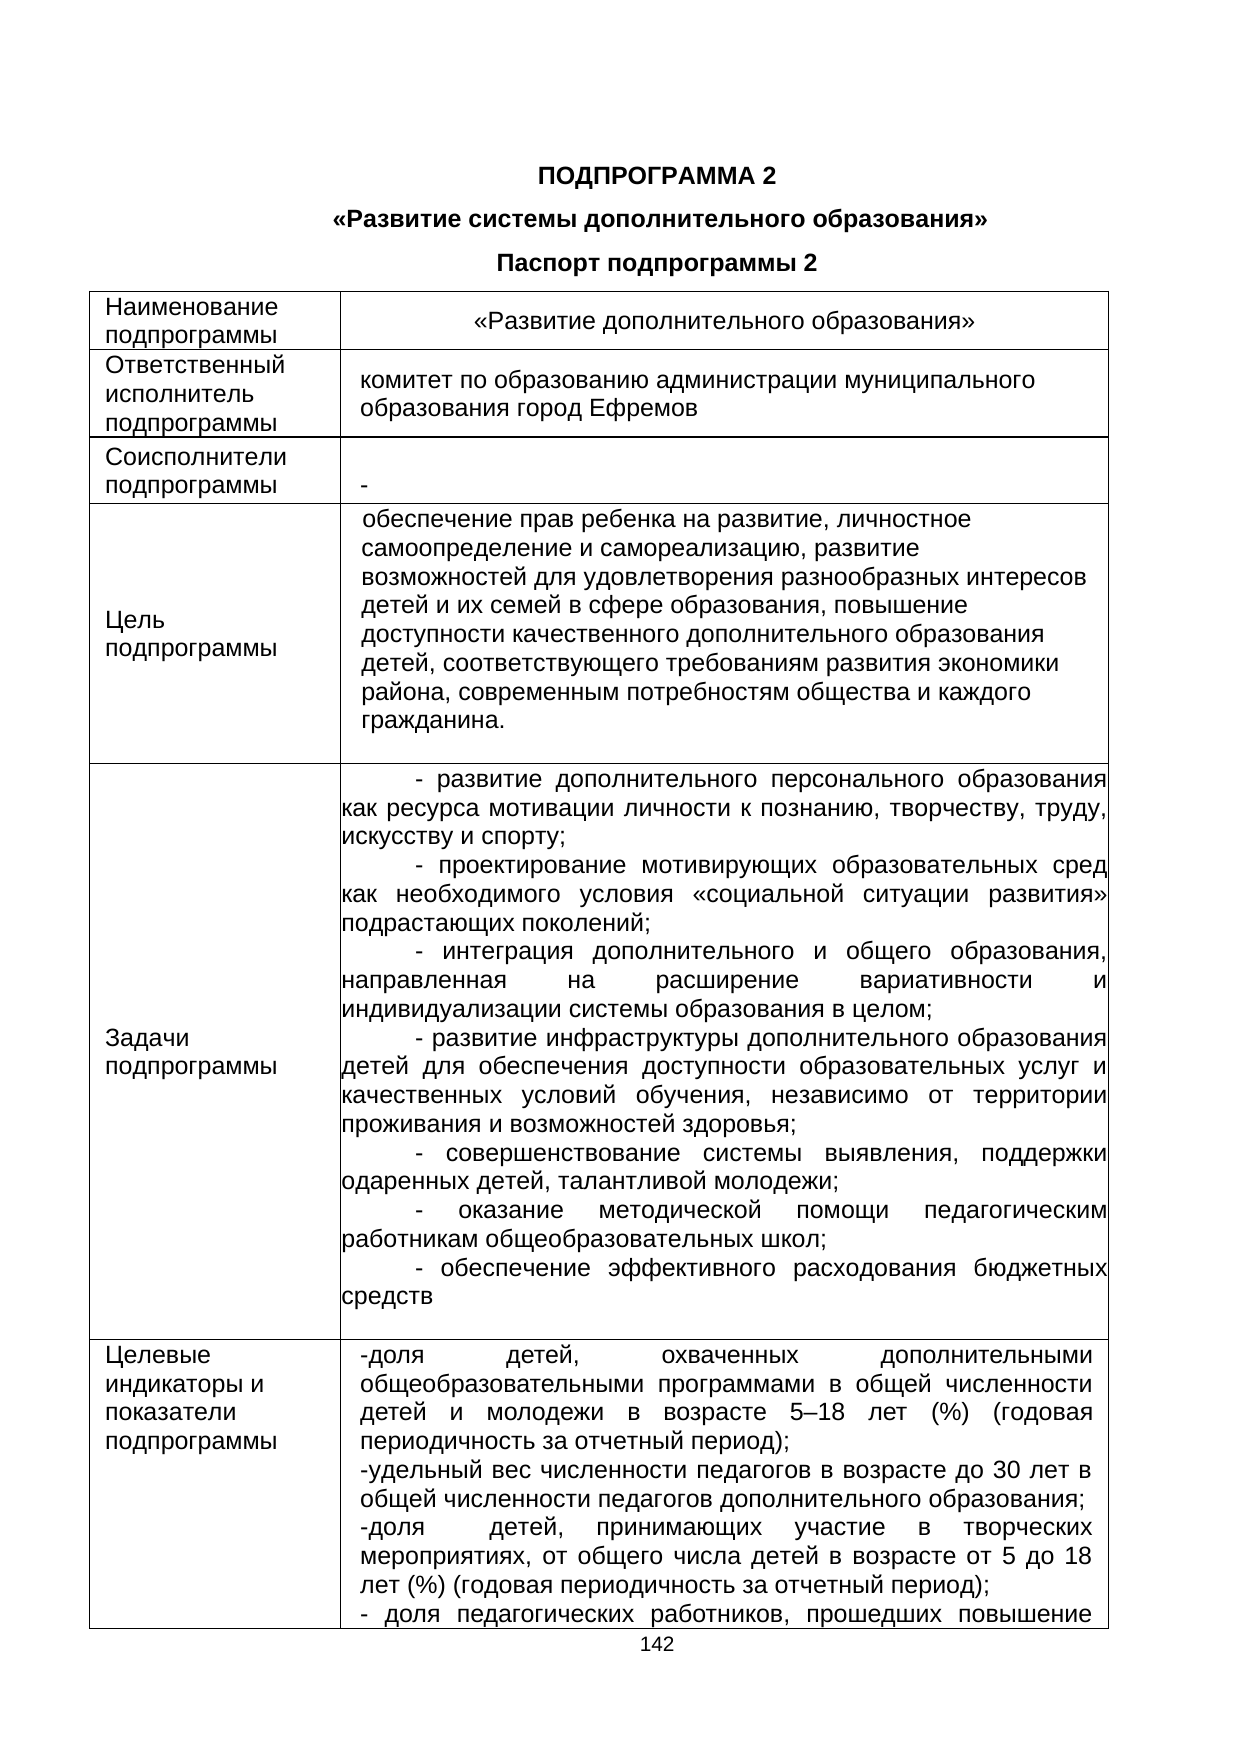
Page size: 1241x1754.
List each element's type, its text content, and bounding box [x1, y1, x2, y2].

text Паспорт подпрограммы 2 [118, 247, 1196, 276]
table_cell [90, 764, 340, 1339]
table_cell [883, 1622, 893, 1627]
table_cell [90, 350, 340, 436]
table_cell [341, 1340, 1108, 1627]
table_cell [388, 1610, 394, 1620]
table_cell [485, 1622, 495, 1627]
text «Развитие системы дополнительного образования» [118, 204, 1196, 233]
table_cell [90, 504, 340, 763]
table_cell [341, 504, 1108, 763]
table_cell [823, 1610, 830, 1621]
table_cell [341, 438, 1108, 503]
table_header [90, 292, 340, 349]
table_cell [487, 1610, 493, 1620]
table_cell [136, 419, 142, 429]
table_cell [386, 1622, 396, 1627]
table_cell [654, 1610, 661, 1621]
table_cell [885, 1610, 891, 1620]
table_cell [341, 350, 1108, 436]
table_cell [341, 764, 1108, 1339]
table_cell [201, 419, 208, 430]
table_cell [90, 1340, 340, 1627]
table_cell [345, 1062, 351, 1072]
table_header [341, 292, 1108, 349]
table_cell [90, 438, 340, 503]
text ПОДПРОГРАММА 2 [118, 161, 1196, 190]
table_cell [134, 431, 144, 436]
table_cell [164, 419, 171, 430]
